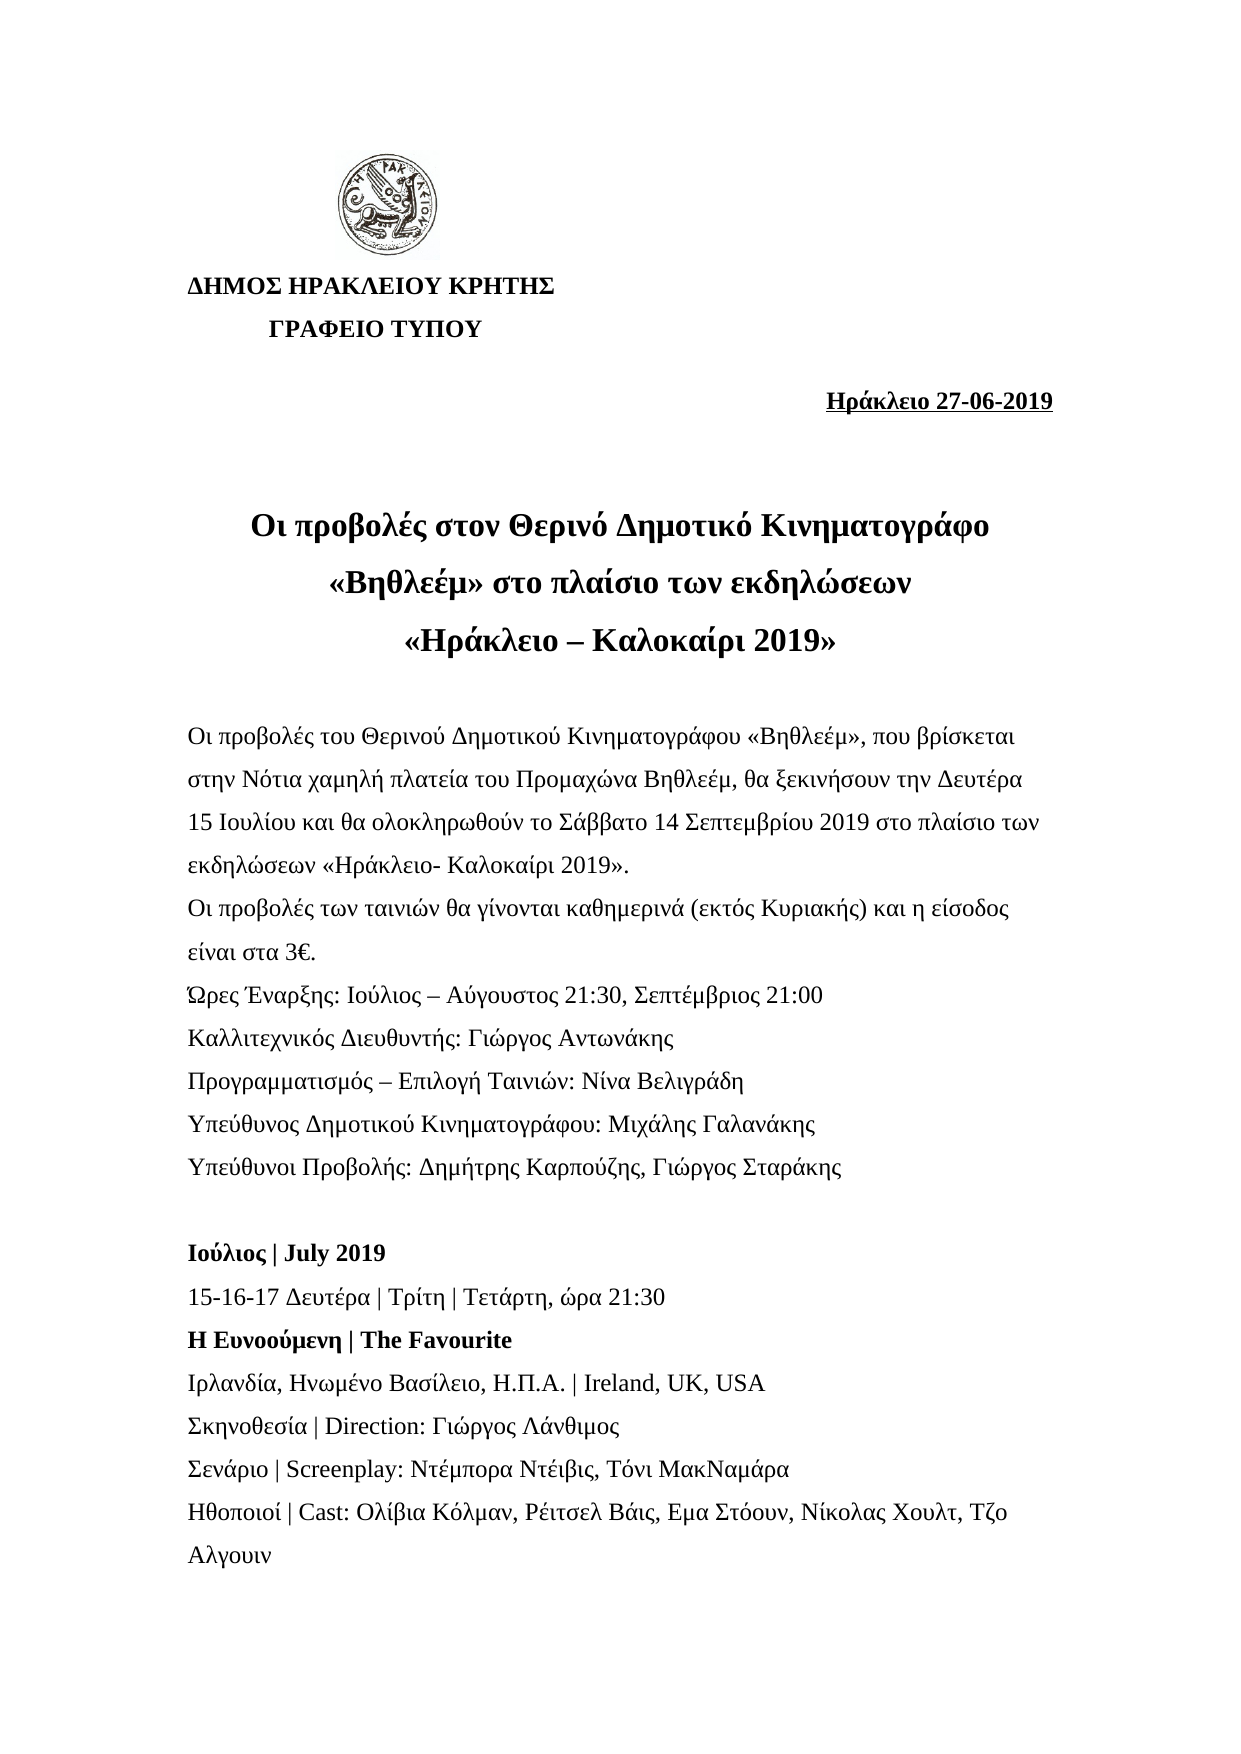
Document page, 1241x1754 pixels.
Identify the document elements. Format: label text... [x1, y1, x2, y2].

text Ώρες Έναρξης: Ιούλιος – Αύγουστος 21:30, Σεπτέμβριος 21:00 [187, 980, 1053, 1008]
text Η Ευνοούμενη | The Favourite [187, 1325, 1053, 1353]
text Υπεύθυνος Δημοτικού Κινηματογράφου: Μιχάλης Γαλανάκης [187, 1109, 1053, 1138]
text ΔΗΜΟΣ ΗΡΑΚΛΕΙΟΥ ΚΡΗΤΗΣ [187, 271, 1053, 299]
text Σκηνοθεσία | Direction: Γιώργος Λάνθιμος [187, 1411, 1053, 1440]
text Προγραμματισμός – Επιλογή Ταινιών: Νίνα Βελιγράδη [187, 1066, 1053, 1095]
text «Ηράκλειο – Καλοκαίρι 2019» [187, 620, 1053, 659]
text Οι προβολές στον Θερινό Δημοτικό Κινηματογράφο «Βηθλεέμ» στο πλαίσιο των εκδηλώσεων [187, 505, 1053, 601]
text Ιούλιος | July 2019 [187, 1238, 1053, 1267]
text Ηθοποιοί | Cast: Ολίβια Κόλμαν, Ρέιτσελ Βάις, Εμα Στόουν, Νίκολας Χουλτ, Τζο Αλγουιν [187, 1497, 1053, 1569]
text ΓΡΑΦΕΙΟ ΤΥΠΟΥ [187, 314, 1053, 343]
text Οι προβολές του Θερινού Δημοτικού Κινηματογράφου «Βηθλεέμ», που βρίσκεται στην Νότια χαμηλή πλατεία του Προμαχώνα Βηθλεέμ, θα ξεκινήσουν την Δευτέρα 15 Ιουλίου και θα ολοκληρωθούν το Σάββατο 14 Σεπτεμβρίου 2019 στο πλαίσιο των εκδηλώσεων «Ηράκλειο- Καλοκαίρι 2019». [187, 721, 1053, 879]
text 15-16-17 Δευτέρα | Τρίτη | Τετάρτη, ώρα 21:30 [187, 1282, 1053, 1310]
text Σενάριο | Screenplay: Ντέμπορα Ντέιβις, Τόνι ΜακΝαμάρα [187, 1454, 1053, 1483]
text Ιρλανδία, Ηνωμένο Βασίλειο, Η.Π.Α. | Ireland, UK, USA [187, 1368, 1053, 1397]
picture [335, 150, 440, 260]
text Οι προβολές των ταινιών θα γίνονται καθημερινά (εκτός Κυριακής) και η είσοδος είναι στα 3€. [187, 893, 1053, 965]
text Καλλιτεχνικός Διευθυντής: Γιώργος Αντωνάκης [187, 1023, 1053, 1052]
text Υπεύθυνοι Προβολής: Δημήτρης Καρπούζης, Γιώργος Σταράκης [187, 1152, 1053, 1181]
text Ηράκλειο 27-06-2019 [187, 386, 1053, 414]
